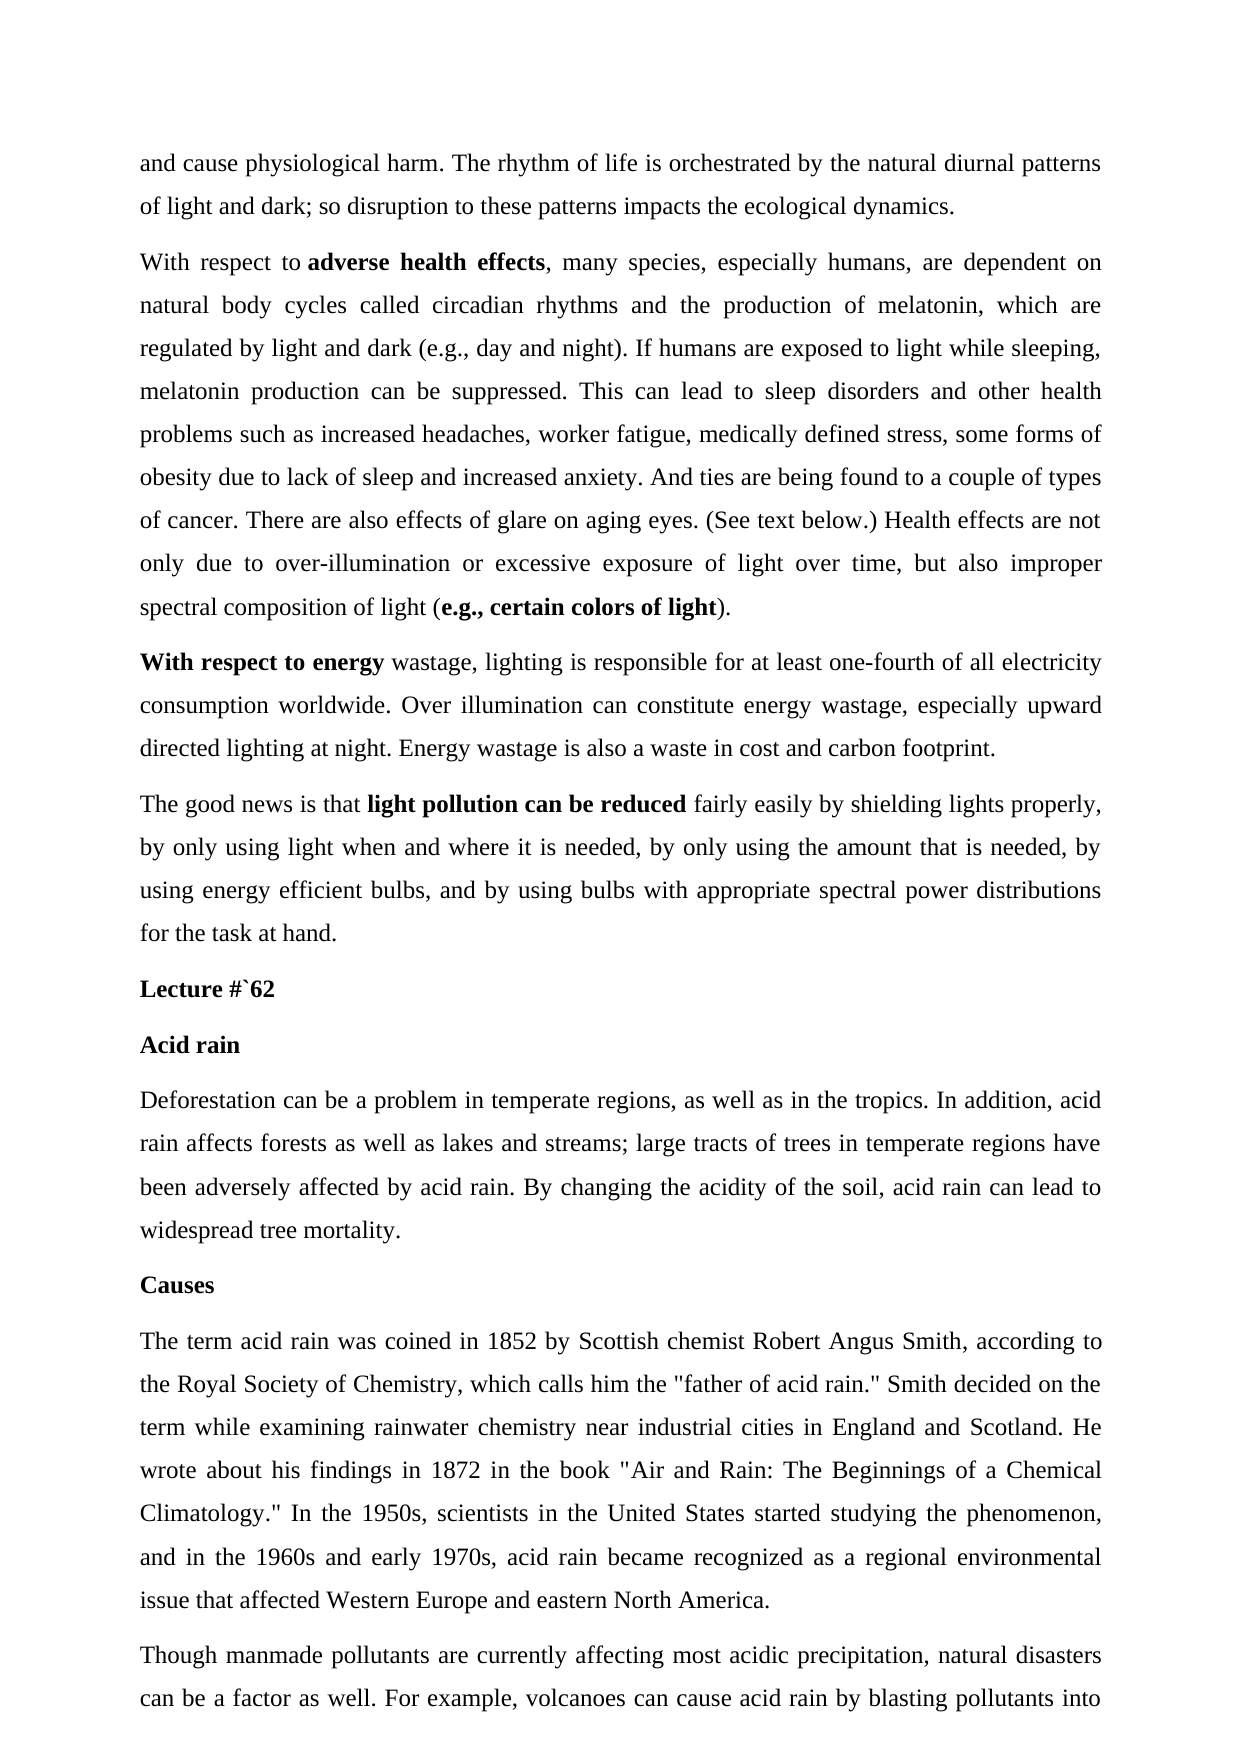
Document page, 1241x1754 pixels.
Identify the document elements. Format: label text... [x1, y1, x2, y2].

text Deforestation can be a problem in temperate regions, as well as in the tropics. In addition, acid rain affects forests as well as lakes and streams; large tracts of trees in temperate regions have been adversely affected by acid rain. By changing the acidity of the soil, acid rain can lead to widespread tree mortality. [139, 1085, 1103, 1243]
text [139, 148, 1103, 220]
text Acid rain [139, 1030, 1103, 1058]
text The term acid rain was coined in 1852 by Scottish chemist Robert Angus Smith, according to the Royal Society of Chemistry, which calls him the "father of acid rain." Smith decided on the term while examining rainwater chemistry near industrial cities in England and Scotland. He wrote about his findings in 1872 in the book "Air and Rain: The Beginnings of a Chemical Climatology." In the 1950s, scientists in the United States started studying the phenomenon, and in the 1960s and early 1970s, acid rain became recognized as a regional environmental issue that affected Western Europe and eastern North America. [139, 1326, 1103, 1613]
text Lecture #`62 [139, 974, 1103, 1003]
text The good news is that light pollution can be reduced fairly easily by shielding lights properly, by only using light when and where it is needed, by only using the amount that is needed, by using energy efficient bulbs, and by using bulbs with appropriate spectral power distributions for the task at hand. [139, 789, 1103, 947]
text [139, 1640, 1103, 1712]
text With respect to energy wastage, lighting is responsible for at least one-fourth of all electricity consumption worldwide. Over illumination can constitute energy wastage, especially upward directed lighting at night. Energy wastage is also a waste in cost and carbon footprint. [139, 647, 1103, 762]
text With respect to adverse health effects, many species, especially humans, are dependent on natural body cycles called circadian rhythms and the production of melatonin, which are regulated by light and dark (e.g., day and night). If humans are exposed to light while sleeping, melatonin production can be suppressed. This can lead to sleep disorders and other health problems such as increased headaches, worker fatigue, medically defined stress, some forms of obesity due to lack of sleep and increased anxiety. And ties are being found to a couple of types of cancer. There are also effects of glare on aging eyes. (See text below.) Health effects are not only due to over-illumination or excessive exposure of light over time, but also improper spectral composition of light (e.g., certain colors of light). [139, 247, 1103, 620]
subtitle Causes [139, 1270, 1103, 1299]
